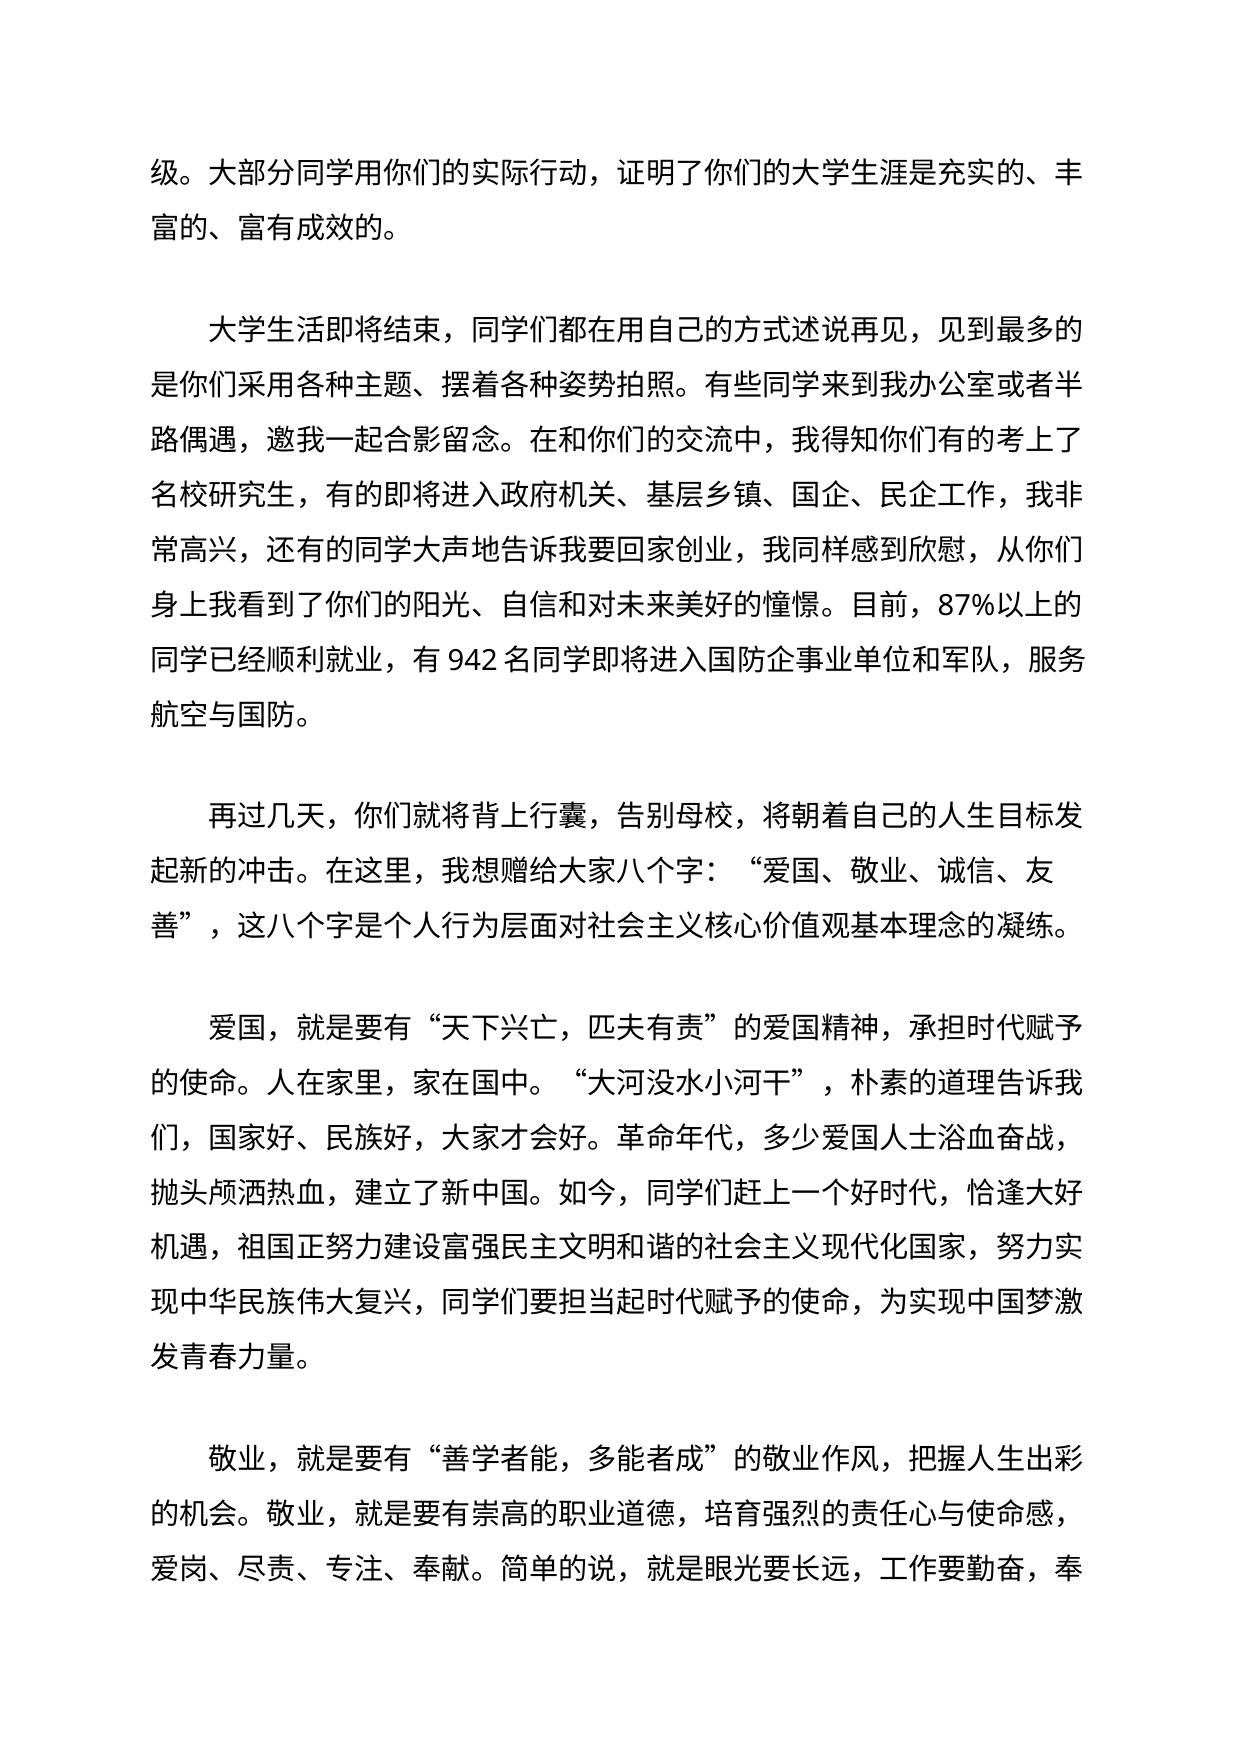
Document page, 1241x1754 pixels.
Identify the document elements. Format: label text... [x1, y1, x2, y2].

text 再过几天，你们就将背上行囊，告别母校，将朝着自己的人生目标发起新的冲击。在这里，我想赠给大家八个字：“爱国、敬业、诚信、友善”，这八个字是个人行为层面对社会主义核心价值观基本理念的凝练。 [150, 793, 1090, 945]
text 爱国，就是要有“天下兴亡，匹夫有责”的爱国精神，承担时代赋予的使命。人在家里，家在国中。“大河没水小河干”，朴素的道理告诉我们，国家好、民族好，大家才会好。革命年代，多少爱国人士浴血奋战，抛头颅洒热血，建立了新中国。如今，同学们赶上一个好时代，恰逢大好机遇，祖国正努力建设富强民主文明和谐的社会主义现代化国家，努力实现中华民族伟大复兴，同学们要担当起时代赋予的使命，为实现中国梦激发青春力量。 [150, 1004, 1090, 1376]
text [150, 150, 1090, 247]
text 大学生活即将结束，同学们都在用自己的方式述说再见，见到最多的是你们采用各种主题、摆着各种姿势拍照。有些同学来到我办公室或者半路偶遇，邀我一起合影留念。在和你们的交流中，我得知你们有的考上了名校研究生，有的即将进入政府机关、基层乡镇、国企、民企工作，我非常高兴，还有的同学大声地告诉我要回家创业，我同样感到欣慰，从你们身上我看到了你们的阳光、自信和对未来美好的憧憬。目前，87%以上的同学已经顺利就业，有942名同学即将进入国防企事业单位和军队，服务航空与国防。 [150, 307, 1090, 733]
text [150, 1436, 1090, 1588]
